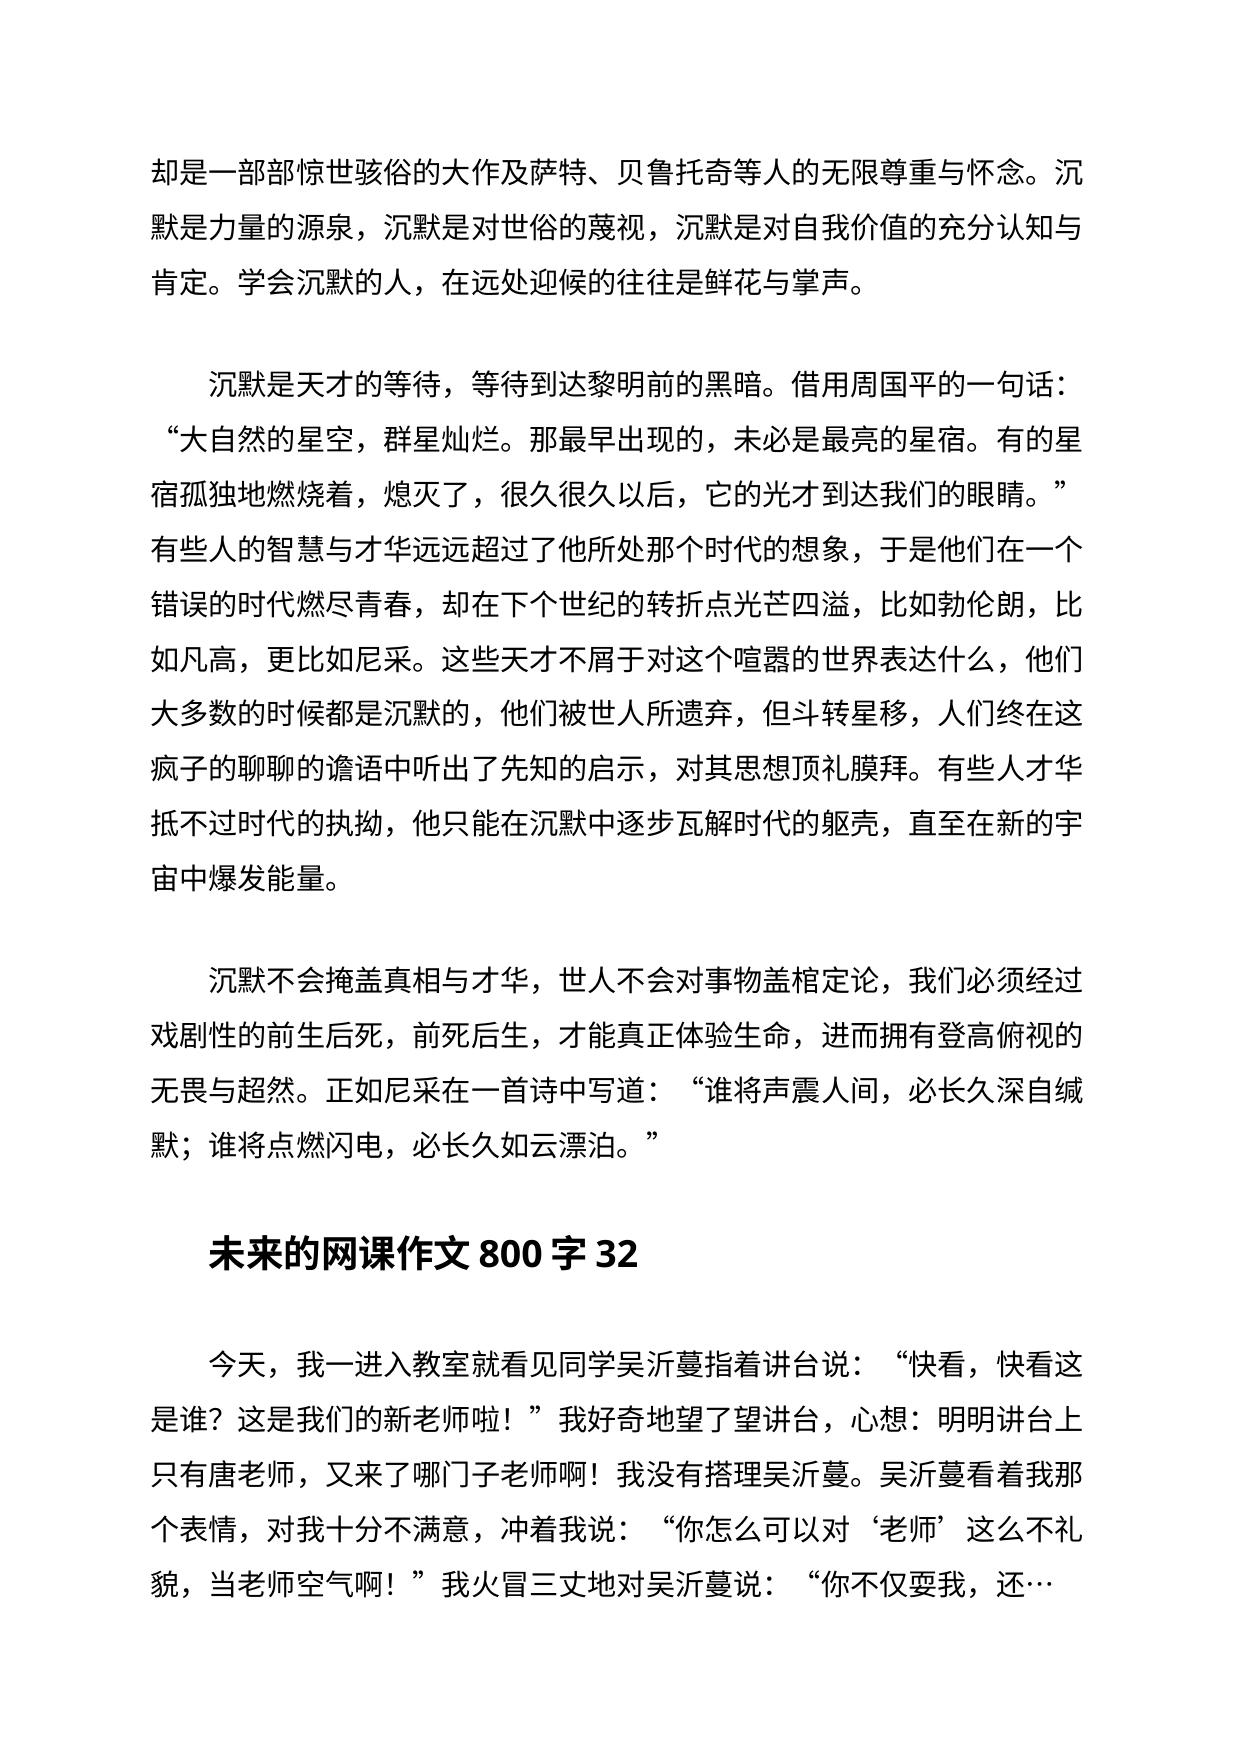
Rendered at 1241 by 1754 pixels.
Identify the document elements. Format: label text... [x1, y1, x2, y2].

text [150, 150, 1090, 302]
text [150, 1341, 1090, 1603]
text 沉默是天才的等待，等待到达黎明前的黑暗。借用周国平的一句话：“大自然的星空，群星灿烂。那最早出现的，未必是最亮的星宿。有的星宿孤独地燃烧着，熄灭了，很久很久以后，它的光才到达我们的眼睛。”有些人的智慧与才华远远超过了他所处那个时代的想象，于是他们在一个错误的时代燃尽青春，却在下个世纪的转折点光芒四溢，比如勃伦朗，比如凡高，更比如尼采。这些天才不屑于对这个喧嚣的世界表达什么，他们大多数的时候都是沉默的，他们被世人所遗弃，但斗转星移，人们终在这疯子的聊聊的谵语中听出了先知的启示，对其思想顶礼膜拜。有些人才华抵不过时代的执拗，他只能在沉默中逐步瓦解时代的躯壳，直至在新的宇宙中爆发能量。 [150, 362, 1090, 898]
text 沉默不会掩盖真相与才华，世人不会对事物盖棺定论，我们必须经过戏剧性的前生后死，前死后生，才能真正体验生命，进而拥有登高俯视的无畏与超然。正如尼采在一首诗中写道：“谁将声震人间，必长久深自缄默；谁将点燃闪电，必长久如云漂泊。” [150, 957, 1090, 1164]
text 未来的网课作文800字32 [150, 1224, 1090, 1278]
